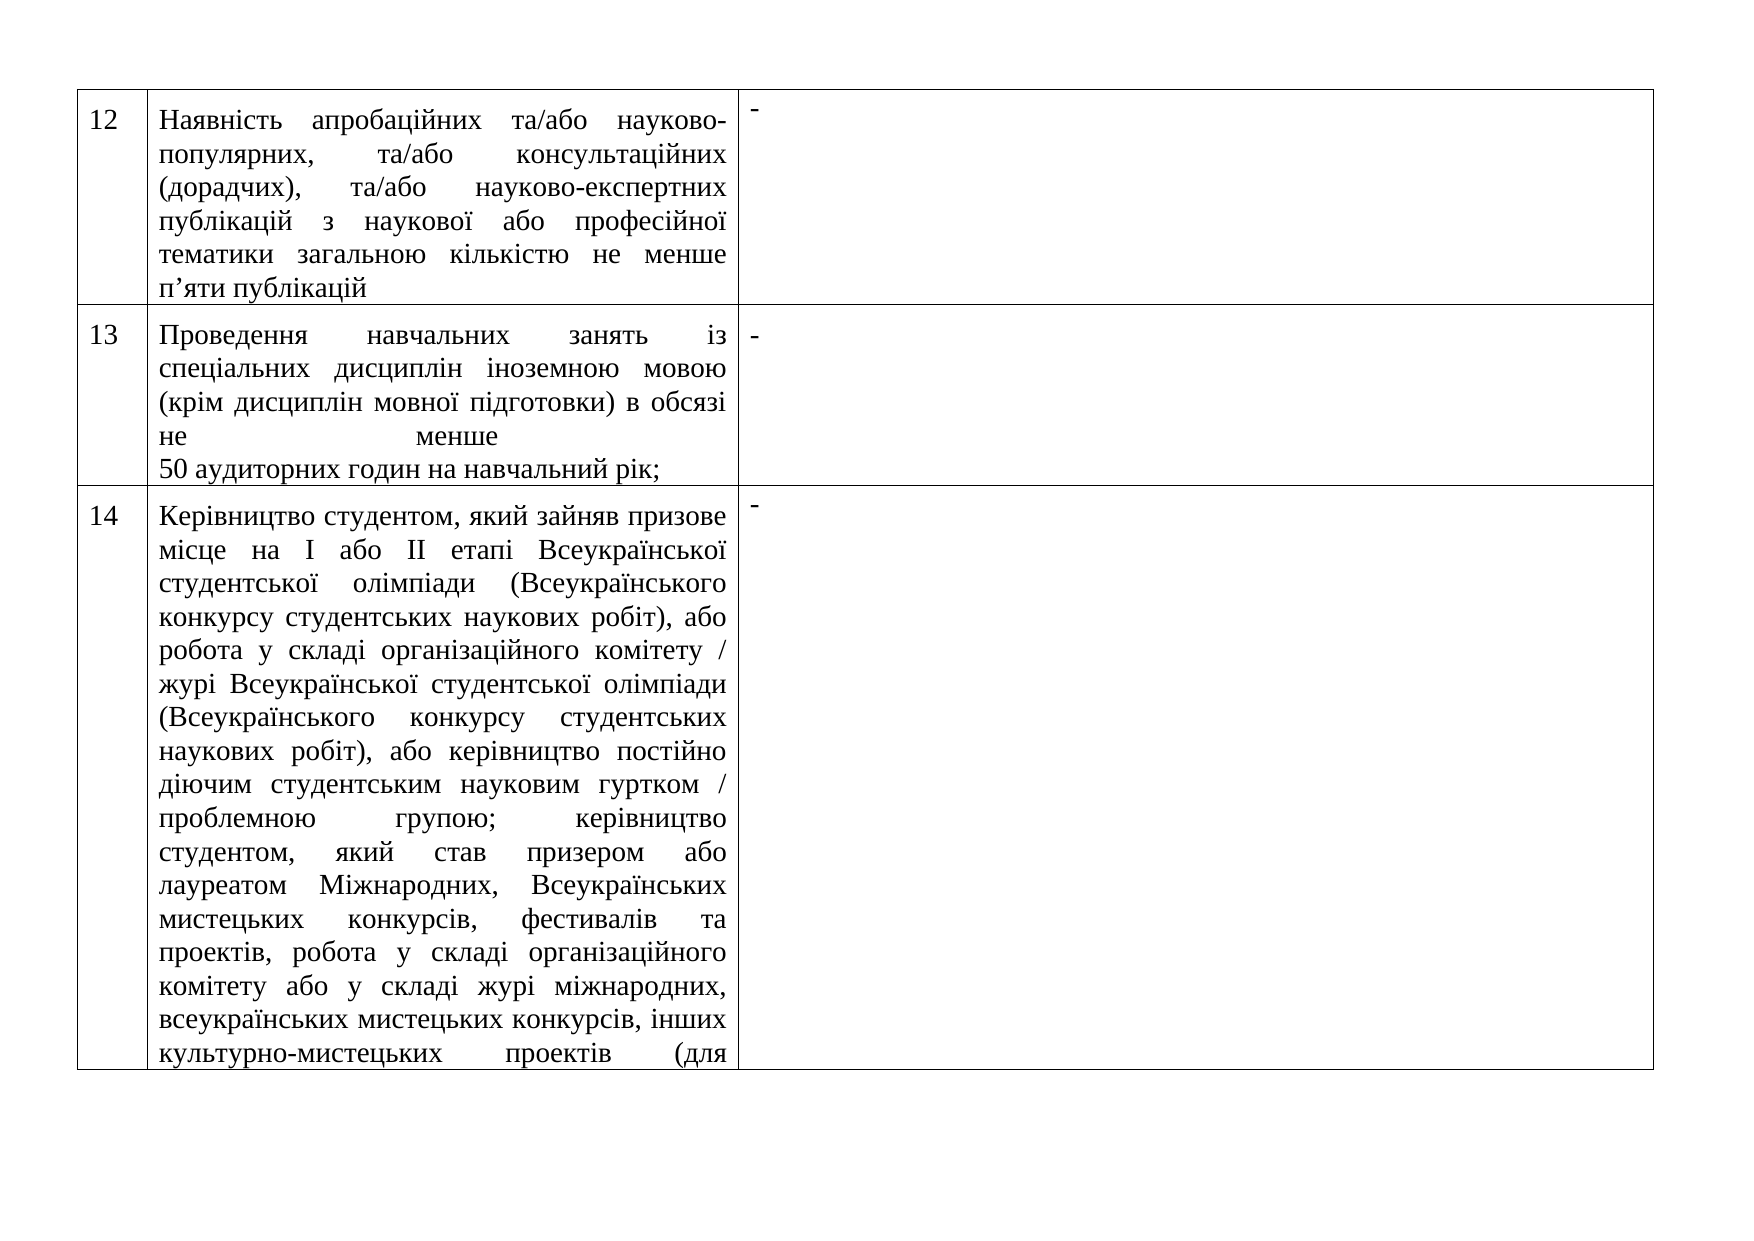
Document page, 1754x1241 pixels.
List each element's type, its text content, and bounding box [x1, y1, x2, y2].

table_cell 13 [78, 305, 147, 485]
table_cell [148, 486, 738, 1068]
table_cell - [739, 486, 1653, 1068]
table_cell 14 [78, 486, 147, 1068]
table_cell - [739, 305, 1653, 485]
table_cell Наявність апробаційних та/або науково-популярних, та/або консультаційних (дорадчих), та/або науково-експертних публікацій з наукової або професійної тематики загальною кількістю не менше п’яти публікацій [148, 90, 738, 303]
table_cell Проведення навчальних занять із спеціальних дисциплін іноземною мовою (крім дисциплін мовної підготовки) в обсязі не менше 50 аудиторних годин на навчальний рік; [148, 305, 738, 485]
table_cell - [739, 90, 1653, 303]
table_cell 12 [78, 90, 147, 303]
